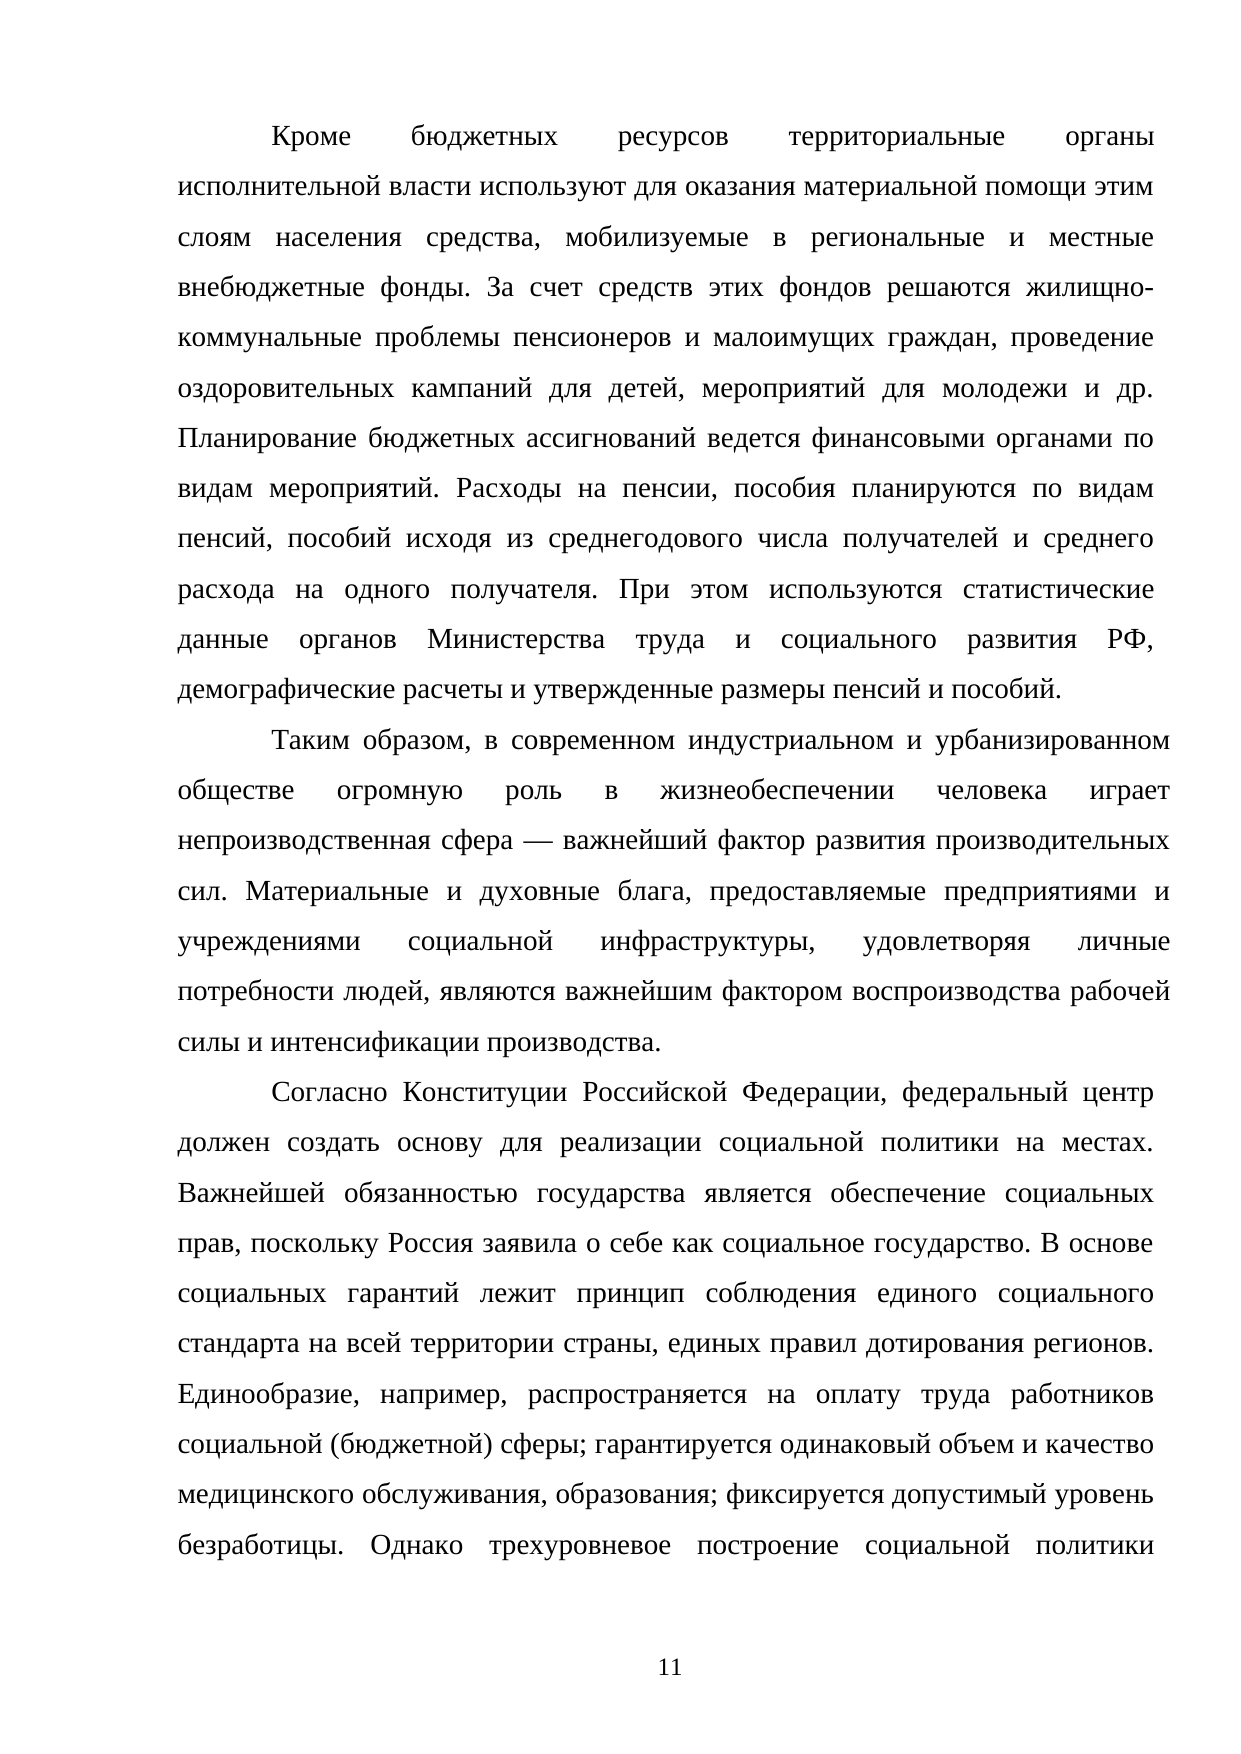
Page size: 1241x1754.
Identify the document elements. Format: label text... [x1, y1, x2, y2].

text Кроме бюджетных ресурсов территориальные органы исполнительной власти используют для оказания материальной помощи этим слоям населения средства, мобилизуемые в региональные и местные внебюджетные фонды. За счет средств этих фондов решаются жилищно-коммунальные проблемы пенсионеров и малоимущих граждан, проведение оздоровительных кампаний для детей, мероприятий для молодежи и др. Планирование бюджетных ассигнований ведется финансовыми органами по видам мероприятий. Расходы на пенсии, пособия планируются по видам пенсий, пособий исходя из среднегодового числа получателей и среднего расхода на одного получателя. При этом используются статистические данные органов Министерства труда и социального развития РФ, демографические расчеты и утвержденные размеры пенсий и пособий. [177, 118, 1155, 705]
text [177, 1074, 1155, 1560]
text Таким образом, в современном индустриальном и урбанизированном обществе огромную роль в жизнеобеспечении человека играет непроизводственная сфера — важнейший фактор развития производительных сил. Материальные и духовные блага, предоставляемые предприятиями и учреждениями социальной инфраструктуры, удовлетворяя личные потребности людей, являются важнейшим фактором воспроизводства рабочей силы и интенсификации производства. [177, 722, 1171, 1057]
